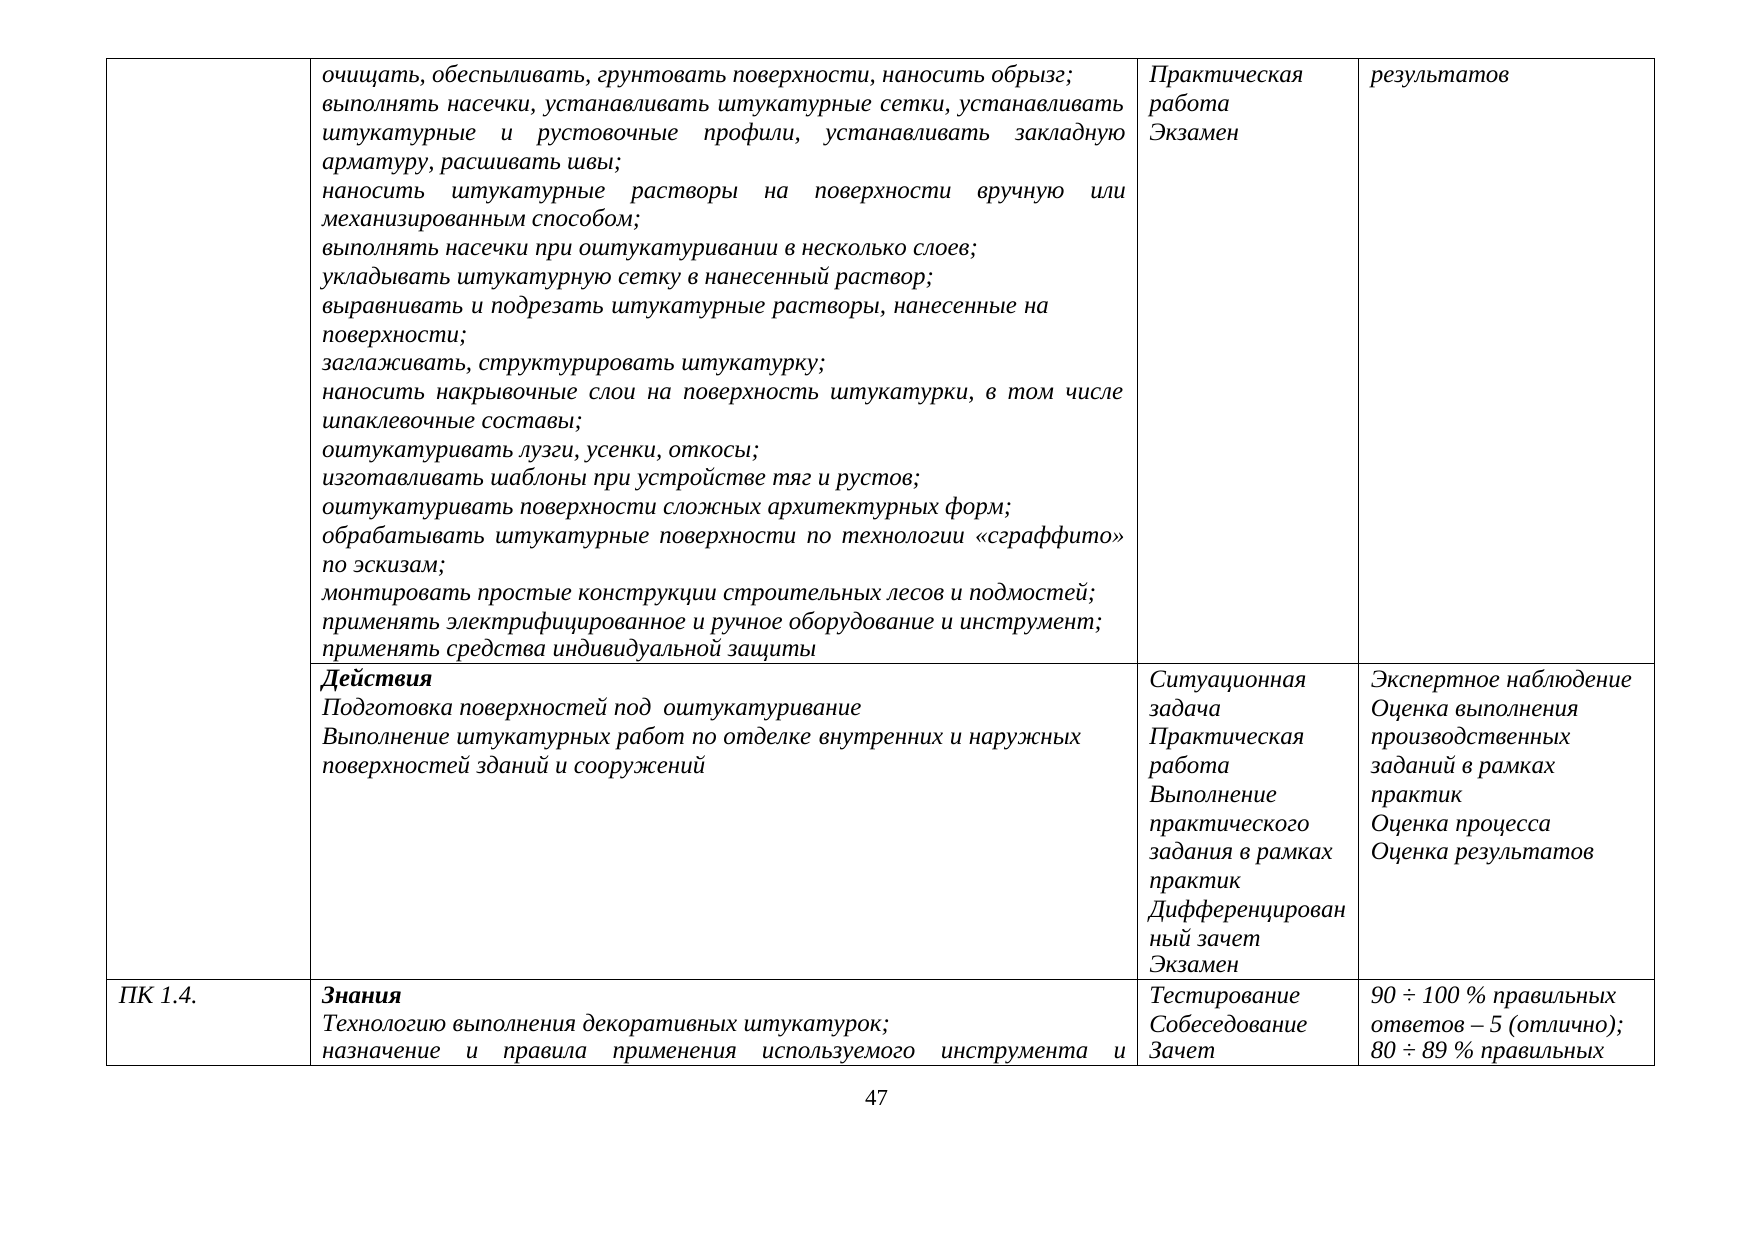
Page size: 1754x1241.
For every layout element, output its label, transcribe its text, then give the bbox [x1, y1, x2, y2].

table_header очищать, обеспыливать, грунтовать поверхности, наносить обрызг; выполнять насечки, устанавливать штукатурные сетки, устанавливать штукатурные и рустовочные профили, устанавливать закладную арматуру, расшивать швы; наносить штукатурные растворы на поверхности вручную или механизированным способом; выполнять насечки при оштукатуривании в несколько слоев; укладывать штукатурную сетку в нанесенный раствор; выравнивать и подрезать штукатурные растворы, нанесенные на поверхности; заглаживать, структурировать штукатурку; наносить накрывочные слои на поверхность штукатурки, в том числе шпаклевочные составы; оштукатуривать лузги, усенки, откосы; изготавливать шаблоны при устройстве тяг и рустов; оштукатуривать поверхности сложных архитектурных форм; обрабатывать штукатурные поверхности по технологии «сграффито» по эскизам; монтировать простые конструкции строительных лесов и подмостей; применять электрифицированное и ручное оборудование и инструмент; применять средства индивидуальной защиты [311, 59, 1137, 663]
table_header Практическая работа Экзамен [1138, 59, 1358, 663]
table_header результатов [1359, 59, 1654, 663]
table_cell ПК 1.4. [107, 980, 310, 1065]
table_cell Действия Подготовка поверхностей под оштукатуривание Выполнение штукатурных работ по отделке внутренних и наружных поверхностей зданий и сооружений [311, 664, 1137, 979]
table_header [107, 59, 310, 979]
table_cell Ситуационная задача Практическая работа Выполнение практического задания в рамках практик Дифференцирован ный зачет Экзамен [1138, 664, 1358, 979]
table_cell Экспертное наблюдение Оценка выполнения производственных заданий в рамках практик Оценка процесса Оценка результатов [1359, 664, 1654, 979]
table_cell Знания Технологию выполнения декоративных штукатурок; назначение и правила применения используемого инструмента и [311, 980, 1137, 1065]
table_cell 90 ÷ 100 % правильных ответов – 5 (отлично); 80 ÷ 89 % правильных [1359, 980, 1654, 1065]
table_cell Тестирование Собеседование Зачет [1138, 980, 1358, 1065]
